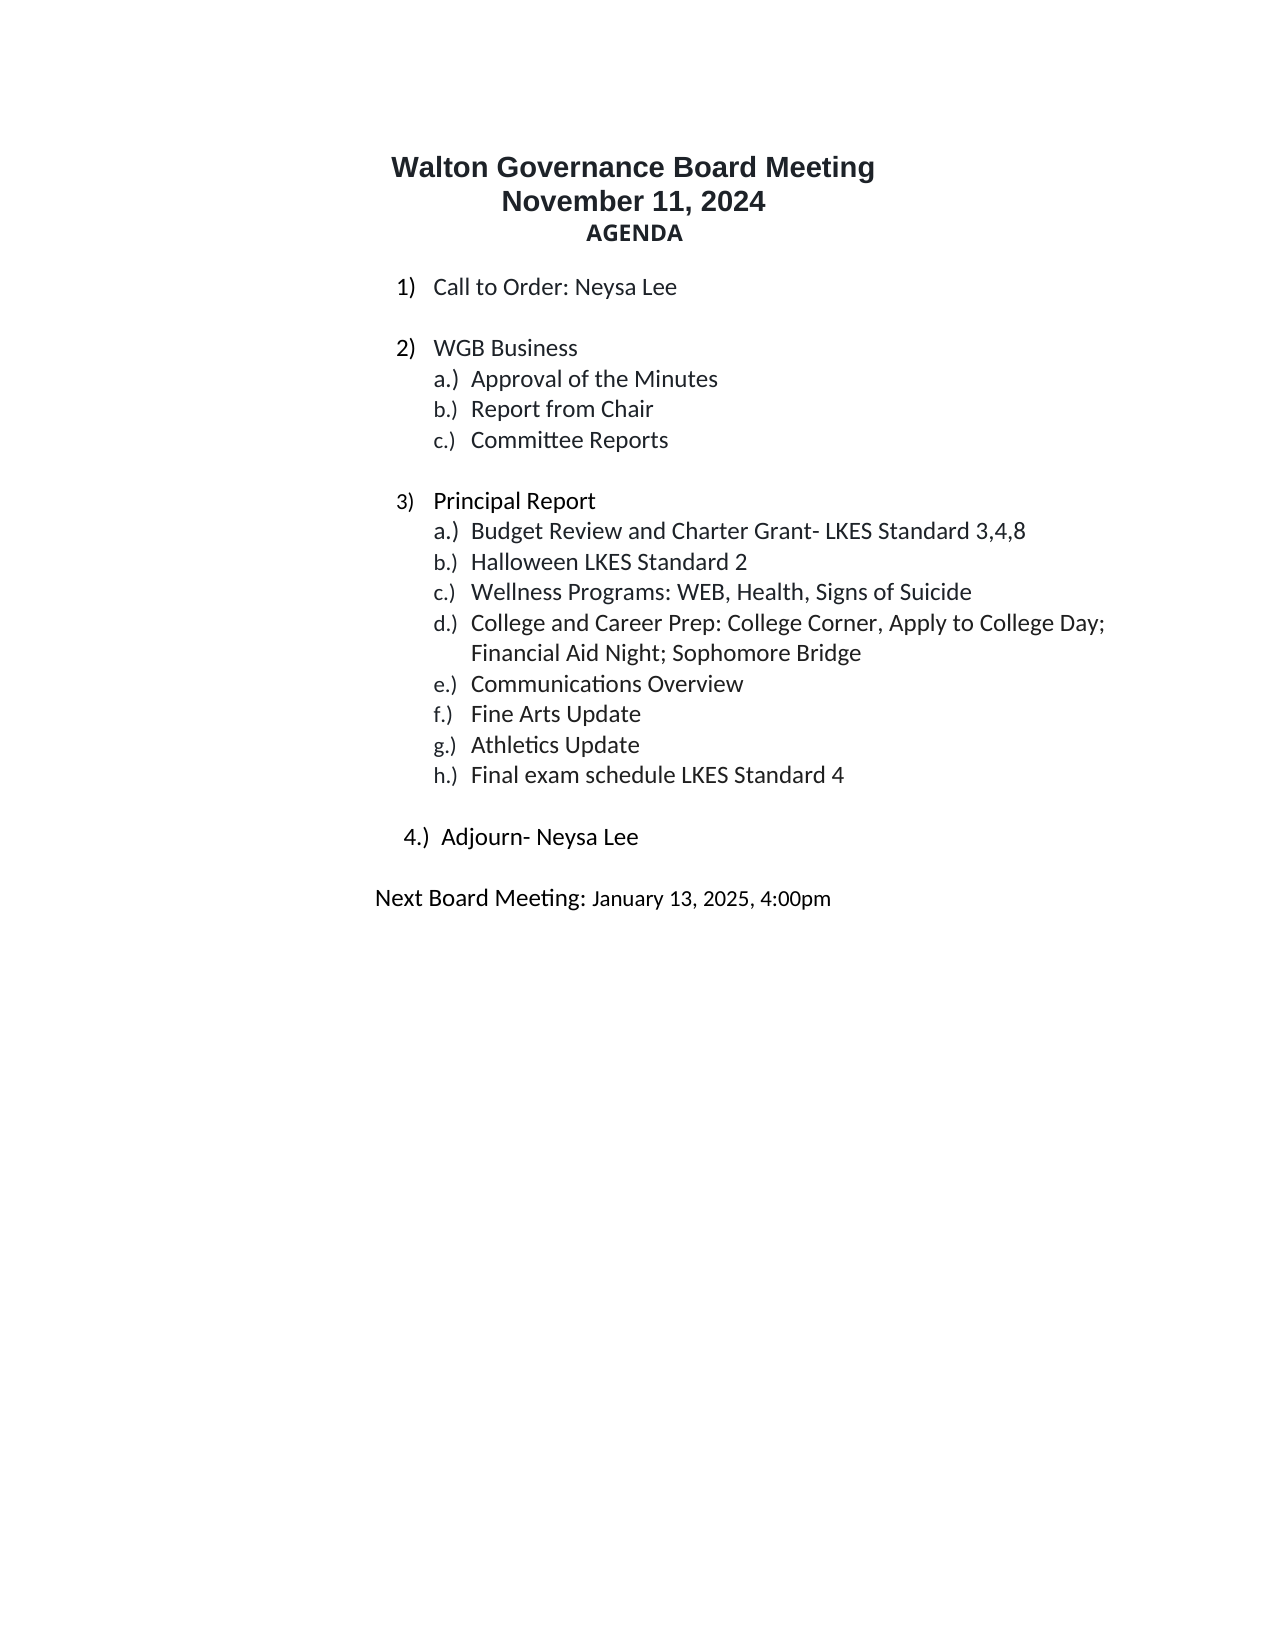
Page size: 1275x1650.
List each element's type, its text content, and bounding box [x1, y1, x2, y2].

text AGENDA [150, 217, 1125, 248]
text Walton Governance Board Meeting [150, 150, 1125, 183]
list Halloween LKES Standard 2 [433, 546, 1125, 576]
list Communications Overview [433, 668, 1125, 698]
list Fine Arts Update [433, 698, 1125, 729]
list Call to Order: Neysa Lee [396, 271, 1125, 302]
list Report from Chair [433, 393, 1125, 424]
list Committee Reports [433, 424, 1125, 454]
list Budget Review and Charter Grant- LKES Standard 3,4,8 [433, 515, 1125, 546]
list College and Career Prep: College Corner, Apply to College Day; Financial Aid Night; Sophomore Bridge [433, 607, 1125, 668]
list Athletics Update [433, 729, 1125, 759]
list WGB Business [396, 332, 1125, 363]
list Approval of the Minutes [433, 363, 1125, 393]
text November 11, 2024 [150, 183, 1125, 217]
list Wellness Programs: WEB, Health, Signs of Suicide [433, 576, 1125, 607]
list Principal Report [396, 485, 1125, 515]
text Next Board Meeting: January 13, 2025, 4:00pm [375, 882, 1125, 912]
text 4.) Adjourn- Neysa Lee [375, 821, 1125, 851]
list Final exam schedule LKES Standard 4 [433, 759, 1125, 790]
